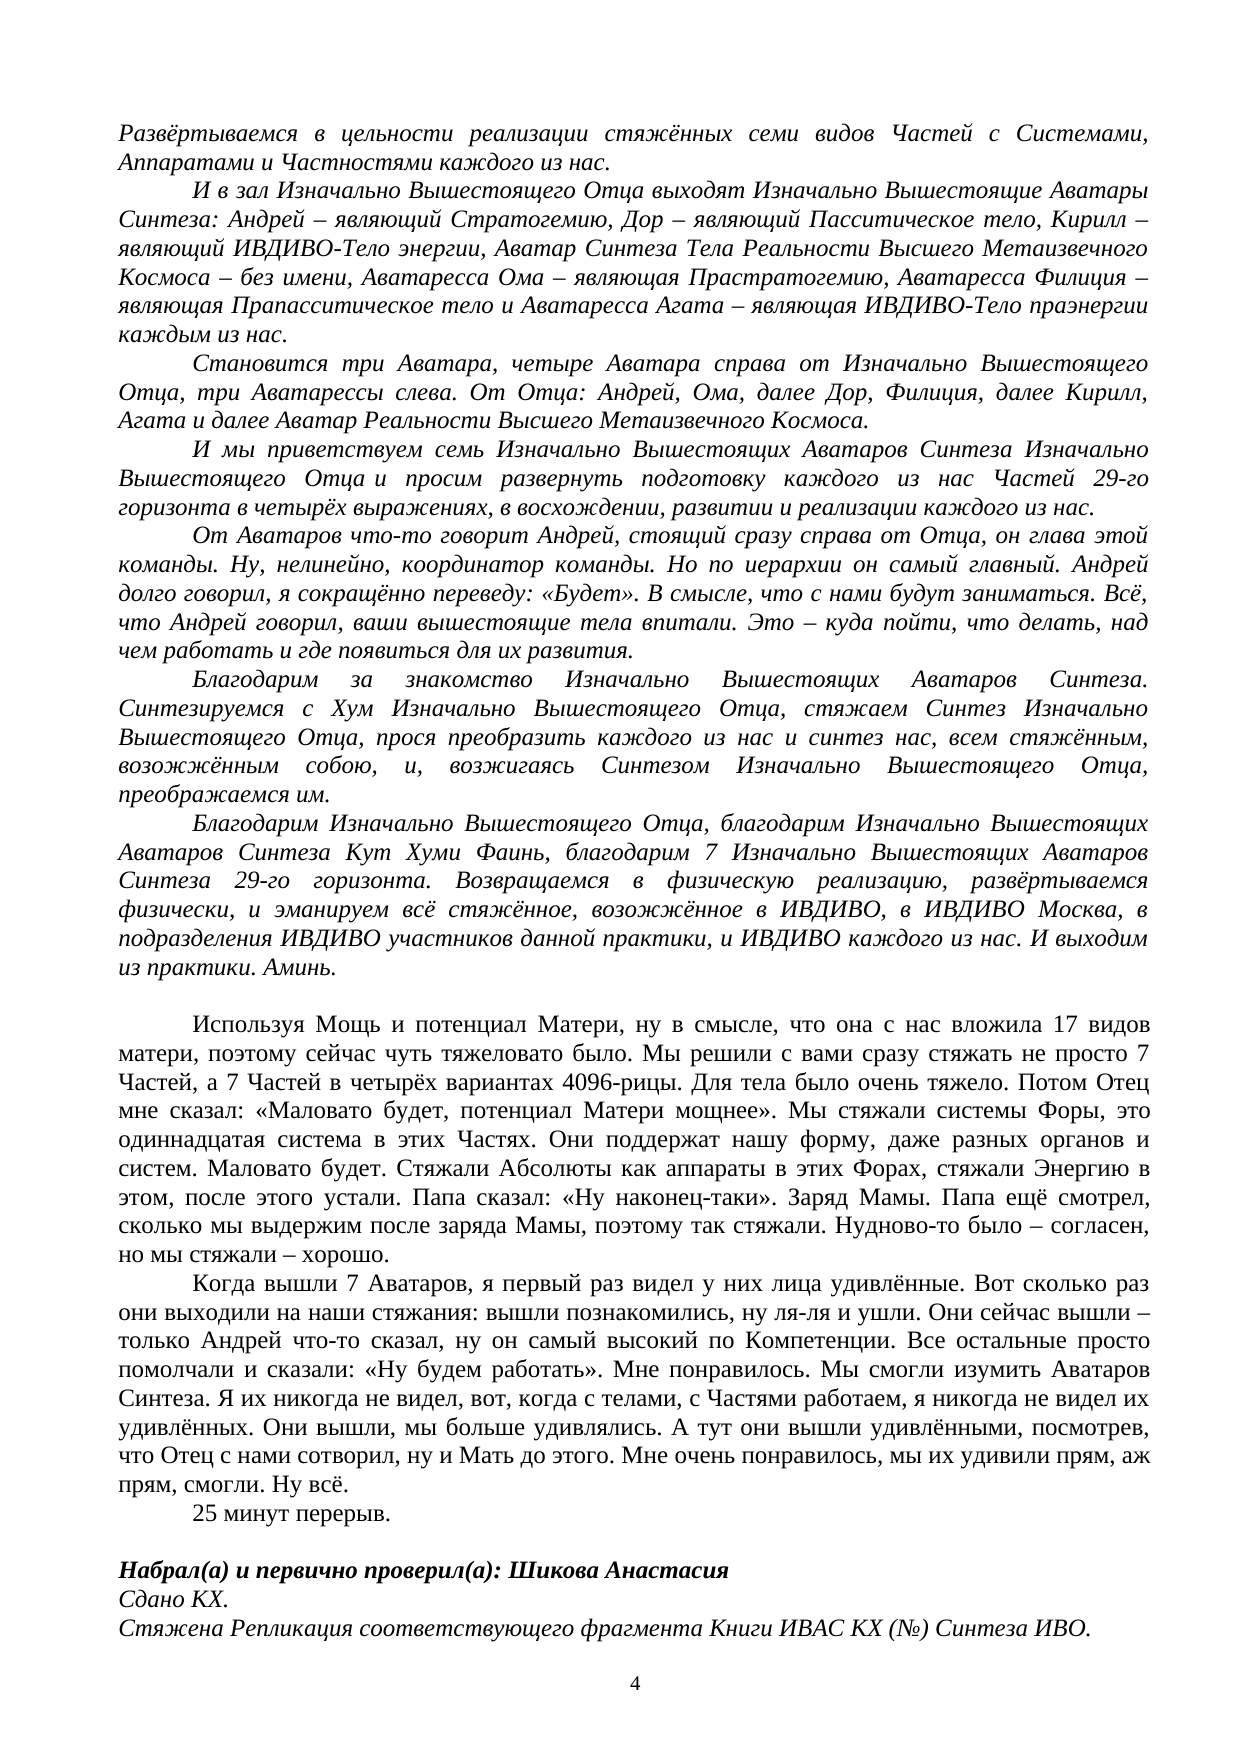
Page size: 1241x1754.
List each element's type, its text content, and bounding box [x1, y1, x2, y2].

text 25 минут перерыв. [118, 1498, 1152, 1527]
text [118, 118, 1152, 176]
text Становится три Аватара, четыре Аватара справа от Изначально Вышестоящего Отца, три Аватарессы слева. От Отца: Андрей, Ома, далее Дор, Филиция, далее Кирилл, Агата и далее Аватар Реальности Высшего Метаизвечного Космоса. [118, 348, 1152, 434]
text Набрал(а) и первично проверил(а): Шикова Анастасия [118, 1556, 1152, 1584]
text Используя Мощь и потенциал Матери, ну в смысле, что она с нас вложила 17 видов матери, поэтому сейчас чуть тяжеловато было. Мы решили с вами сразу стяжать не просто 7 Частей, а 7 Частей в четырёх вариантах 4096-рицы. Для тела было очень тяжело. Потом Отец мне сказал: «Маловато будет, потенциал Матери мощнее». Мы стяжали системы Форы, это одиннадцатая система в этих Частях. Они поддержат нашу форму, даже разных органов и систем. Маловато будет. Стяжали Абсолюты как аппараты в этих Форах, стяжали Энергию в этом, после этого устали. Папа сказал: «Ну наконец-таки». Заряд Мамы. Папа ещё смотрел, сколько мы выдержим после заряда Мамы, поэтому так стяжали. Нудново-то было – согласен, но мы стяжали – хорошо. [118, 1009, 1152, 1268]
text Сдано КХ. [118, 1584, 1152, 1613]
text И мы приветствуем семь Изначально Вышестоящих Аватаров Синтеза Изначально Вышестоящего Отца и просим развернуть подготовку каждого из нас Частей 29-го горизонта в четырёх выражениях, в восхождении, развитии и реализации каждого из нас. [118, 434, 1152, 521]
text От Аватаров что-то говорит Андрей, стоящий сразу справа от Отца, он глава этой команды. Ну, нелинейно, координатор команды. Но по иерархии он самый главный. Андрей долго говорил, я сокращённо переведу: «Будет». В смысле, что с нами будут заниматься. Всё, что Андрей говорил, ваши вышестоящие тела впитали. Это – куда пойти, что делать, над чем работать и где появиться для их развития. [118, 521, 1152, 664]
text И в зал Изначально Вышестоящего Отца выходят Изначально Вышестоящие Аватары Синтеза: Андрей – являющий Стратогемию, Дор – являющий Пасситическое тело, Кирилл – являющий ИВДИВО-Тело энергии, Аватар Синтеза Тела Реальности Высшего Метаизвечного Космоса – без имени, Аватаресса Ома – являющая Прастратогемию, Аватаресса Филиция – являющая Прапасситическое тело и Аватаресса Агата – являющая ИВДИВО-Тело праэнергии каждым из нас. [118, 176, 1152, 348]
text Когда вышли 7 Аватаров, я первый раз видел у них лица удивлённые. Вот сколько раз они выходили на наши стяжания: вышли познакомились, ну ля-ля и ушли. Они сейчас вышли – только Андрей что-то сказал, ну он самый высокий по Компетенции. Все остальные просто помолчали и сказали: «Ну будем работать». Мне понравилось. Мы смогли изумить Аватаров Синтеза. Я их никогда не видел, вот, когда с телами, с Частями работаем, я никогда не видел их удивлённых. Они вышли, мы больше удивлялись. А тут они вышли удивлёнными, посмотрев, что Отец с нами сотворил, ну и Мать до этого. Мне очень понравилось, мы их удивили прям, аж прям, смогли. Ну всё. [118, 1268, 1152, 1498]
text Благодарим за знакомство Изначально Вышестоящих Аватаров Синтеза. Синтезируемся с Хум Изначально Вышестоящего Отца, стяжаем Синтез Изначально Вышестоящего Отца, прося преобразить каждого из нас и синтез нас, всем стяжённым, возожжённым собою, и, возжигаясь Синтезом Изначально Вышестоящего Отца, преображаемся им. [118, 664, 1152, 808]
text Благодарим Изначально Вышестоящего Отца, благодарим Изначально Вышестоящих Аватаров Синтеза Кут Хуми Фаинь, благодарим 7 Изначально Вышестоящих Аватаров Синтеза 29-го горизонта. Возвращаемся в физическую реализацию, развёртываемся физически, и эманируем всё стяжённое, возожжённое в ИВДИВО, в ИВДИВО Москва, в подразделения ИВДИВО участников данной практики, и ИВДИВО каждого из нас. И выходим из практики. Аминь. [118, 808, 1152, 981]
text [118, 1613, 1152, 1642]
